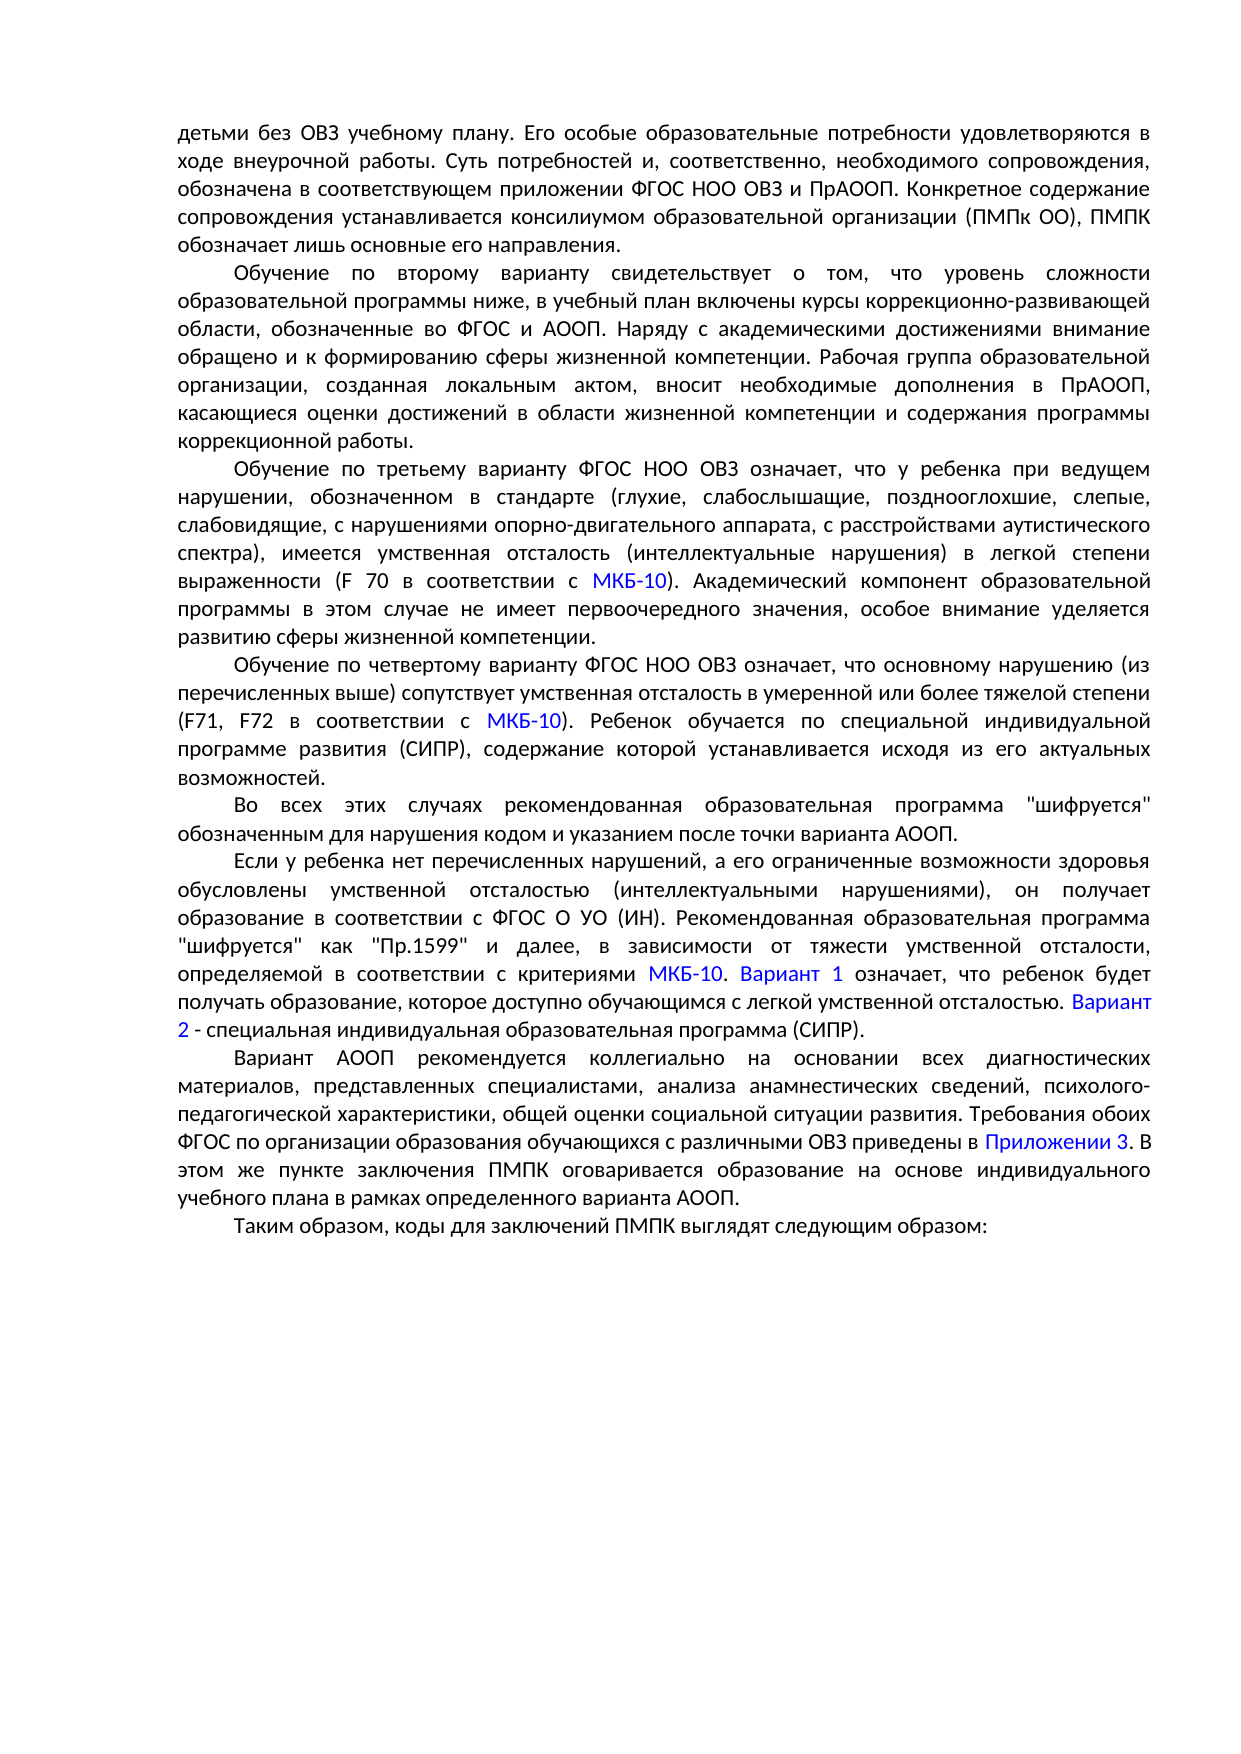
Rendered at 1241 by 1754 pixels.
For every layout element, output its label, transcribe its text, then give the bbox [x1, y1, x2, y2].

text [177, 118, 1152, 258]
text Во всех этих случаях рекомендованная образовательная программа "шифруется" обозначенным для нарушения кодом и указанием после точки варианта АООП. [177, 791, 1152, 847]
text Если у ребенка нет перечисленных нарушений, а его ограниченные возможности здоровья обусловлены умственной отсталостью (интеллектуальными нарушениями), он получает образование в соответствии с ФГОС О УО (ИН). Рекомендованная образовательная программа "шифруется" как "Пр.1599" и далее, в зависимости от тяжести умственной отсталости, определяемой в соответствии с критериями МКБ-10. Вариант 1 означает, что ребенок будет получать образование, которое доступно обучающимся с легкой умственной отсталостью. Вариант 2 - специальная индивидуальная образовательная программа (СИПР). [177, 847, 1152, 1043]
text Обучение по второму варианту свидетельствует о том, что уровень сложности образовательной программы ниже, в учебный план включены курсы коррекционно-развивающей области, обозначенные во ФГОС и АООП. Наряду с академическими достижениями внимание обращено и к формированию сферы жизненной компетенции. Рабочая группа образовательной организации, созданная локальным актом, вносит необходимые дополнения в ПрАООП, касающиеся оценки достижений в области жизненной компетенции и содержания программы коррекционной работы. [177, 258, 1152, 454]
text Обучение по третьему варианту ФГОС НОО ОВЗ означает, что у ребенка при ведущем нарушении, обозначенном в стандарте (глухие, слабослышащие, позднооглохшие, слепые, слабовидящие, с нарушениями опорно-двигательного аппарата, с расстройствами аутистического спектра), имеется умственная отсталость (интеллектуальные нарушения) в легкой степени выраженности (F 70 в соответствии с МКБ-10). Академический компонент образовательной программы в этом случае не имеет первоочередного значения, особое внимание уделяется развитию сферы жизненной компетенции. [177, 454, 1152, 651]
text Вариант АООП рекомендуется коллегиально на основании всех диагностических материалов, представленных специалистами, анализа анамнестических сведений, психолого-педагогической характеристики, общей оценки социальной ситуации развития. Требования обоих ФГОС по организации образования обучающихся с различными ОВЗ приведены в Приложении 3. В этом же пункте заключения ПМПК оговаривается образование на основе индивидуального учебного плана в рамках определенного варианта АООП. [177, 1043, 1152, 1211]
text Обучение по четвертому варианту ФГОС НОО ОВЗ означает, что основному нарушению (из перечисленных выше) сопутствует умственная отсталость в умеренной или более тяжелой степени (F71, F72 в соответствии с МКБ-10). Ребенок обучается по специальной индивидуальной программе развития (СИПР), содержание которой устанавливается исходя из его актуальных возможностей. [177, 651, 1152, 791]
text Таким образом, коды для заключений ПМПК выглядят следующим образом: [177, 1211, 1152, 1239]
